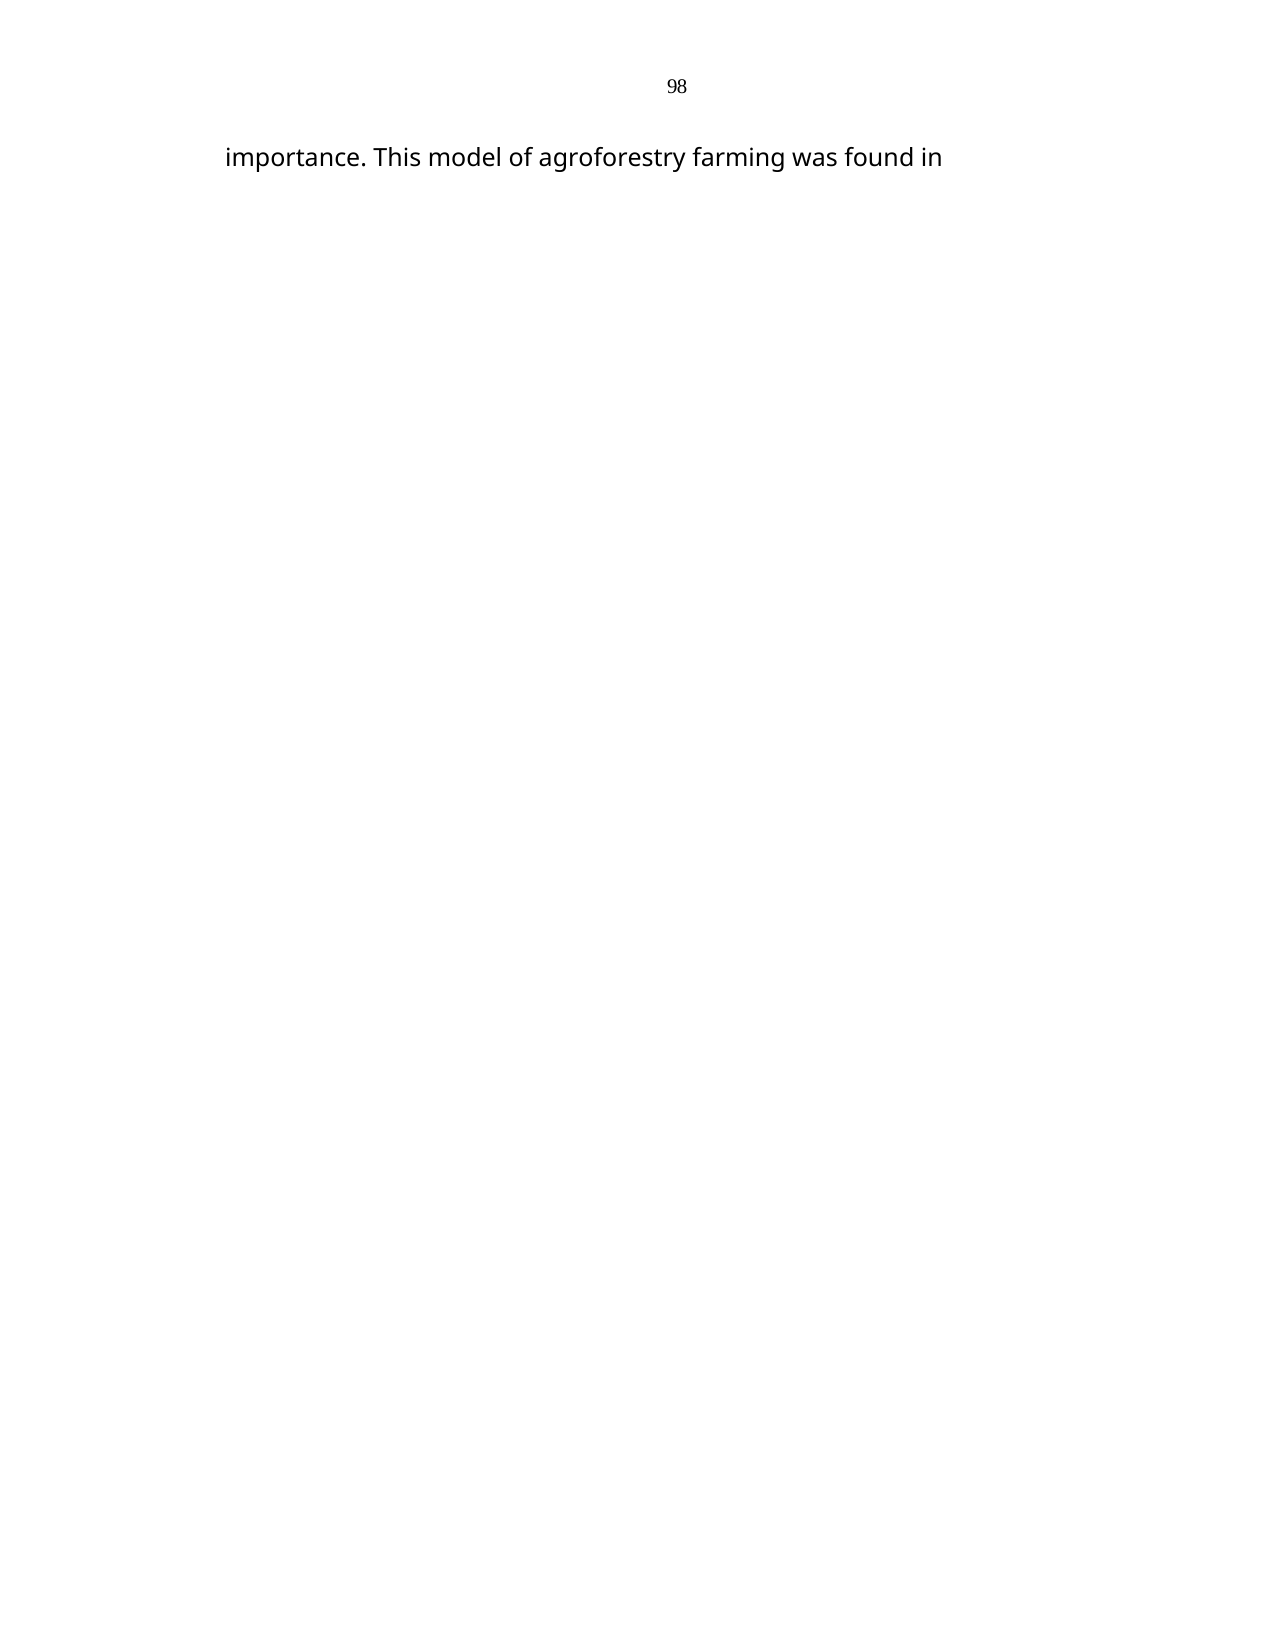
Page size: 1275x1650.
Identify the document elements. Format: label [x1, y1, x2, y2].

text [225, 139, 1140, 174]
